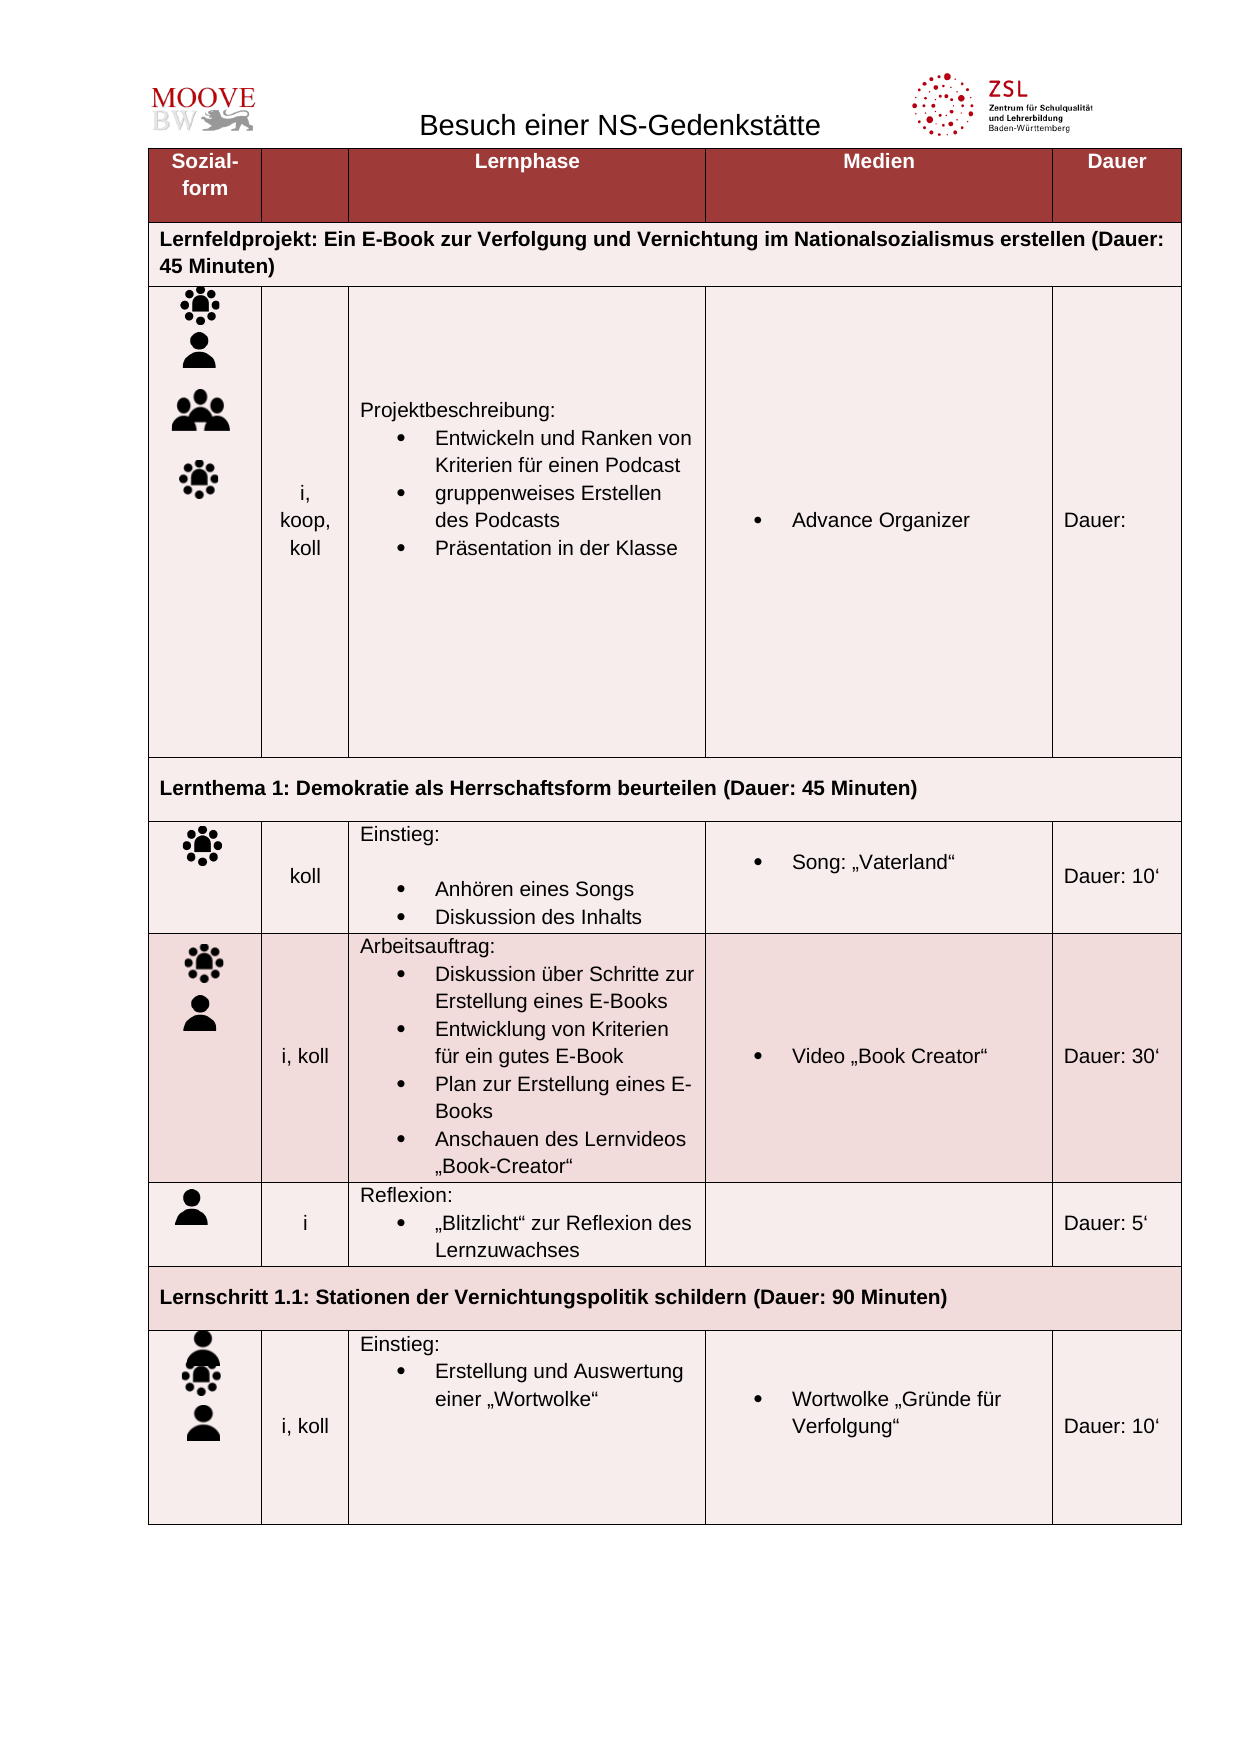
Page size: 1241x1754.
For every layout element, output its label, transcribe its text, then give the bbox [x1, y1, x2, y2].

table_cell Lernschritt 1.1: Stationen der Vernichtungspolitik schildern (Dauer: 90 Minuten) [149, 1267, 1181, 1330]
table_cell Dauer: 30‘ [1053, 934, 1181, 1182]
table_cell Lernthema 1: Demokratie als Herrschaftsform beurteilen (Dauer: 45 Minuten) [149, 758, 1181, 821]
table_cell i, koll [262, 934, 348, 1182]
table_cell Song: „Vaterland“ [706, 822, 1052, 933]
picture [180, 286, 220, 325]
table_cell [149, 1183, 261, 1266]
picture [147, 79, 259, 136]
table_header Lernphase [349, 149, 705, 222]
table_cell [149, 287, 261, 757]
table_header Sozial- form [149, 149, 261, 222]
table_cell Advance Organizer [706, 287, 1052, 757]
table_header Dauer [1053, 149, 1181, 222]
table_header [262, 149, 348, 222]
picture [187, 1405, 220, 1441]
table_cell Projektbeschreibung: Entwickeln und Ranken von Kriterien für einen Podcast gruppenweises Erstellen des Podcasts Präsentation in der Klasse [349, 287, 705, 757]
table_cell Dauer: [1053, 287, 1181, 757]
table_cell Wortwolke „Gründe für Verfolgung“ [706, 1331, 1052, 1524]
picture [181, 1330, 221, 1396]
table_cell koll [262, 822, 348, 933]
table_cell i, koll [262, 1331, 348, 1524]
picture [179, 460, 219, 499]
table_cell Einstieg: Erstellung und Auswertung einer „Wortwolke“ [349, 1331, 705, 1524]
table_cell Lernfeldprojekt: Ein E-Book zur Verfolgung und Vernichtung im Nationalsozialismus erstellen (Dauer: 45 Minuten) [149, 223, 1181, 286]
picture [171, 389, 230, 431]
table_cell i, koop, koll [262, 287, 348, 757]
table_cell i [262, 1183, 348, 1266]
table_cell [706, 1183, 1052, 1266]
picture [182, 332, 216, 368]
table_cell [149, 822, 261, 933]
picture [184, 944, 224, 983]
table_cell Arbeitsauftrag: Diskussion über Schritte zur Erstellung eines E-Books Entwicklung von Kriterien für ein gutes E-Book Plan zur Erstellung eines E-Books Anschauen des Lernvideos „Book-Creator“ [349, 934, 705, 1182]
table_cell Reflexion: „Blitzlicht“ zur Reflexion des Lernzuwachses [349, 1183, 705, 1266]
table_cell Dauer: 5‘ [1053, 1183, 1181, 1266]
picture [182, 826, 222, 866]
picture [912, 73, 1093, 136]
table_cell Dauer: 10‘ [1053, 822, 1181, 933]
table_cell Dauer: 10‘ [1053, 1331, 1181, 1524]
table_cell [149, 934, 261, 1182]
picture [183, 995, 217, 1031]
table_header Medien [706, 149, 1052, 222]
picture [175, 1189, 208, 1225]
table_cell Einstieg: Anhören eines Songs Diskussion des Inhalts [349, 822, 705, 933]
table_cell Video „Book Creator“ [706, 934, 1052, 1182]
table_cell [149, 1331, 261, 1524]
